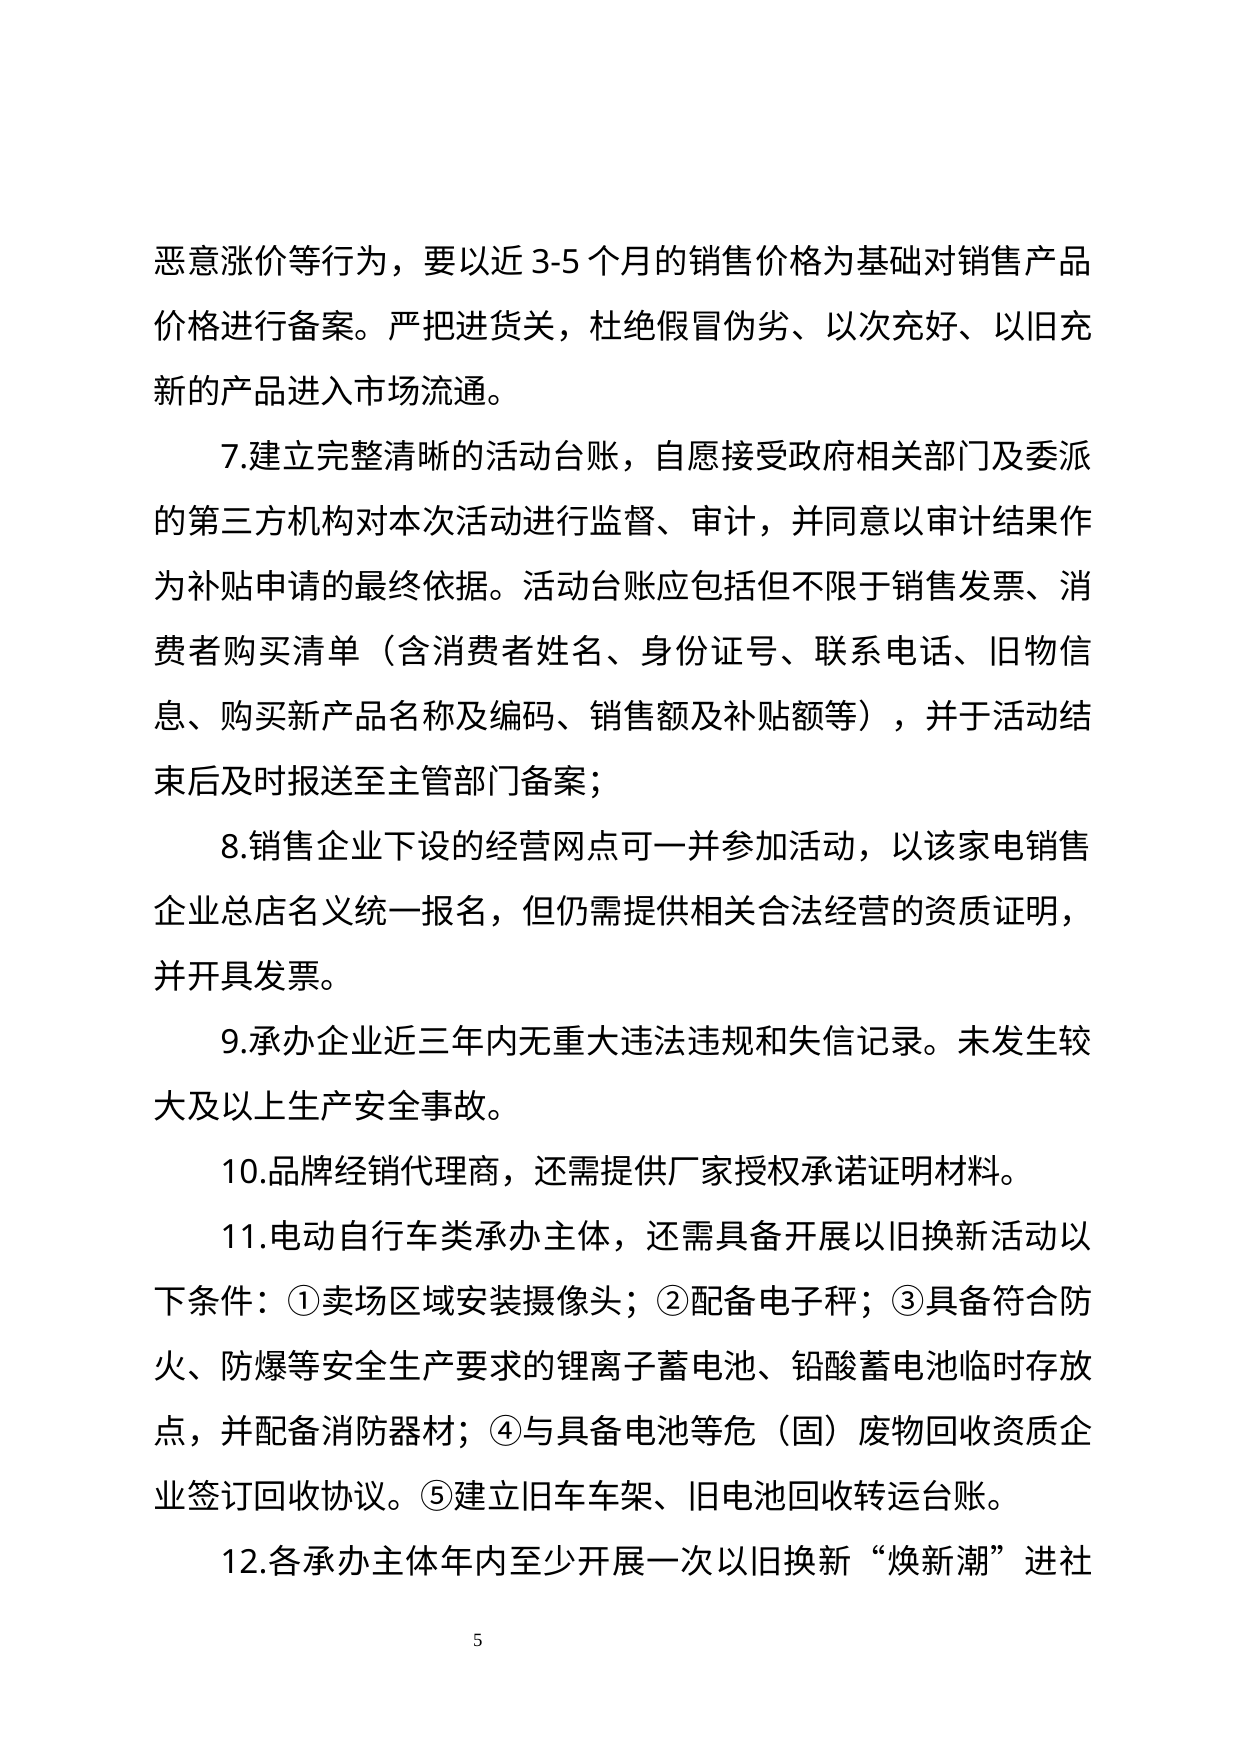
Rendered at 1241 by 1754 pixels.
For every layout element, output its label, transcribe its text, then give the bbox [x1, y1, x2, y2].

list 9.承办企业近三年内无重大违法违规和失信记录。未发生较大及以上生产安全事故。 [153, 1007, 1093, 1137]
list 10.品牌经销代理商，还需提供厂家授权承诺证明材料。 [153, 1137, 1093, 1202]
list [153, 1527, 1093, 1592]
list 7.建立完整清晰的活动台账，自愿接受政府相关部门及委派的第三方机构对本次活动进行监督、审计，并同意以审计结果作为补贴申请的最终依据。活动台账应包括但不限于销售发票、消费者购买清单（含消费者姓名、身份证号、联系电话、旧物信息、购买新产品名称及编码、销售额及补贴额等），并于活动结束后及时报送至主管部门备案； [153, 422, 1093, 812]
list 8.销售企业下设的经营网点可一并参加活动，以该家电销售企业总店名义统一报名，但仍需提供相关合法经营的资质证明，并开具发票。 [153, 812, 1093, 1007]
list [153, 227, 1093, 422]
list 11.电动自行车类承办主体，还需具备开展以旧换新活动以下条件：①卖场区域安装摄像头；②配备电子秤；③具备符合防火、防爆等安全生产要求的锂离子蓄电池、铅酸蓄电池临时存放点，并配备消防器材；④与具备电池等危（固）废物回收资质企业签订回收协议。⑤建立旧车车架、旧电池回收转运台账。 [153, 1202, 1093, 1527]
